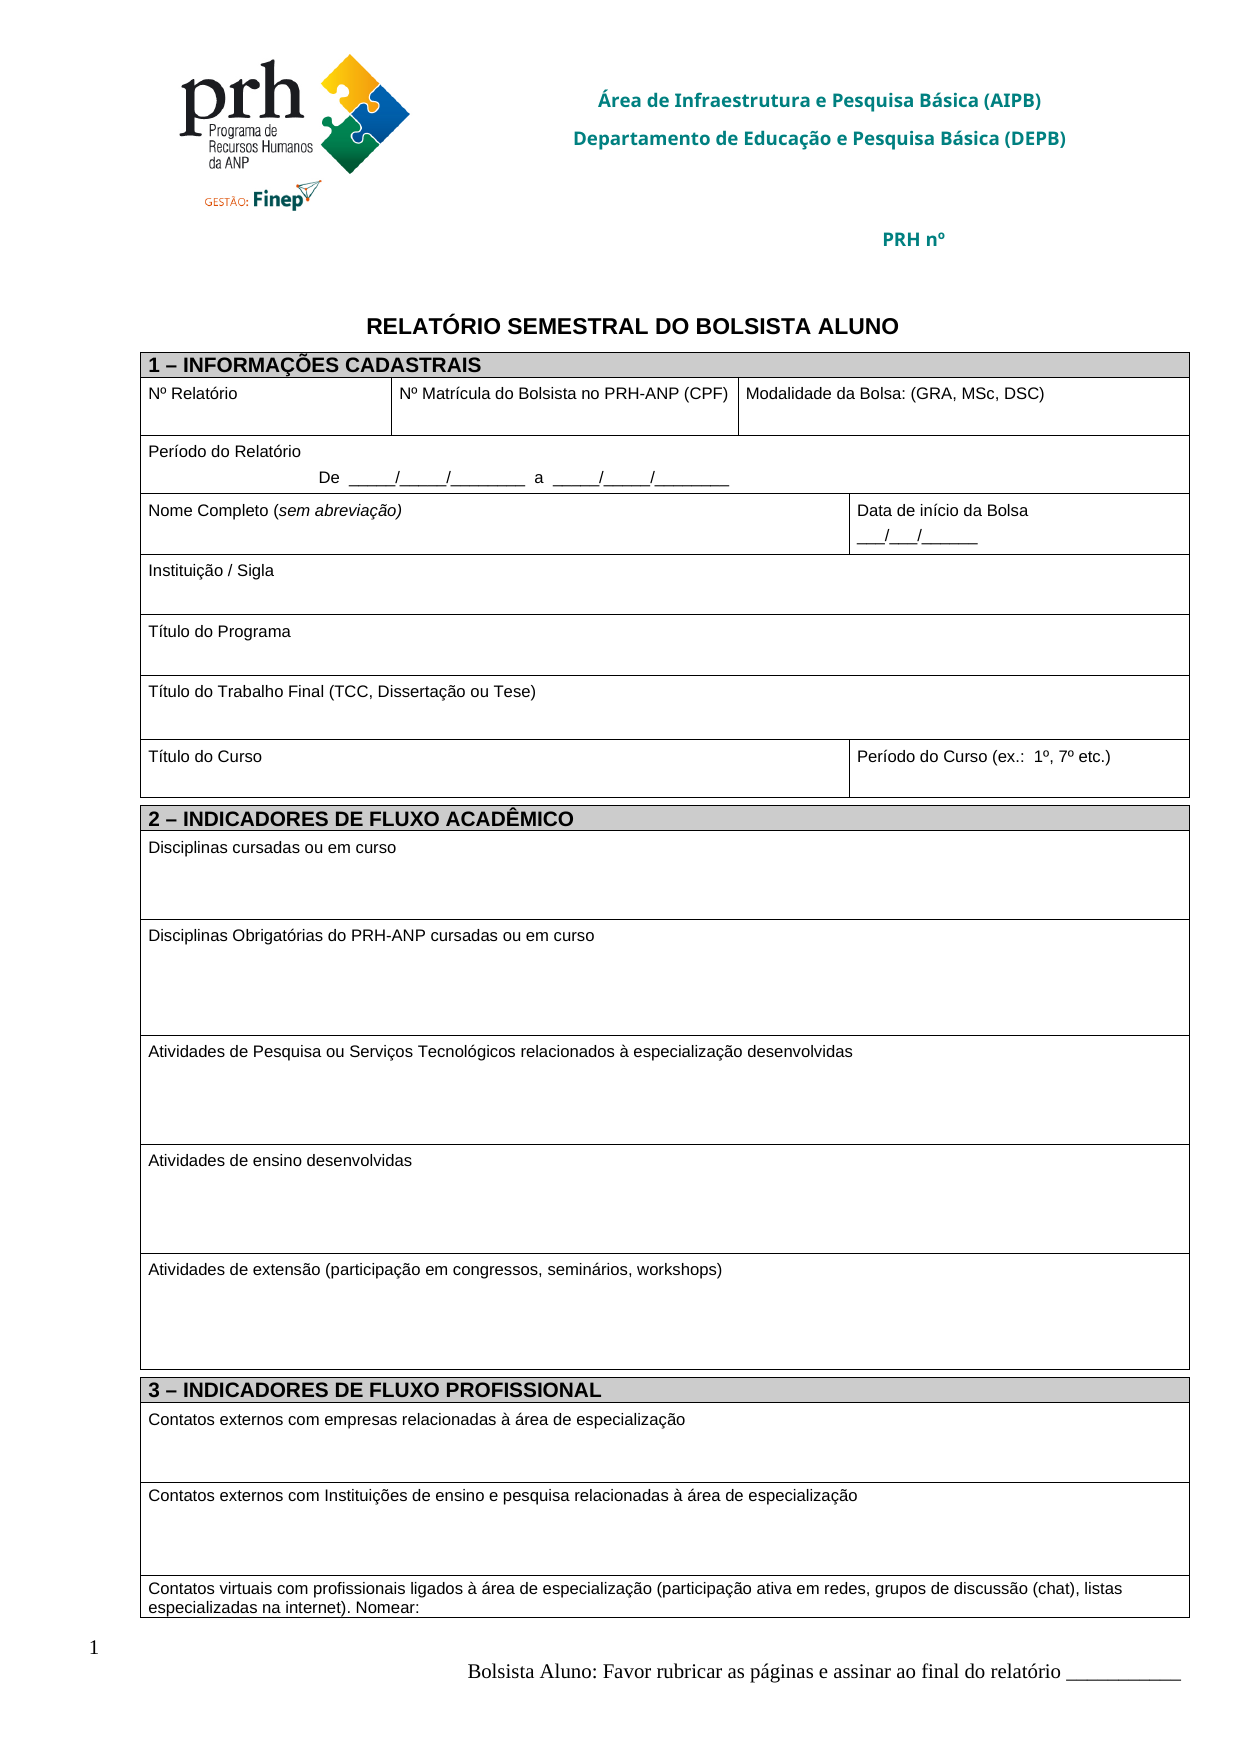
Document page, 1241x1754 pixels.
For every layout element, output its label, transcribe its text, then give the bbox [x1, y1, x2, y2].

table_header 2 – INDIcadores de fluxo acadêmico [141, 806, 1189, 830]
picture [176, 53, 415, 211]
table_cell Disciplinas Obrigatórias do PRH-ANP cursadas ou em curso [141, 920, 1189, 1035]
table_header 3 – INDIcadores de fluxo PROFISSIONAL [141, 1378, 1189, 1402]
table_cell Data de início da Bolsa ___/___/______ [850, 494, 1189, 554]
table_cell Nome Completo (sem abreviação) [141, 494, 849, 554]
table_cell Título do Curso [141, 740, 849, 797]
table_cell Nº Relatório [141, 378, 391, 435]
table_cell Período do Curso (ex.: 1º, 7º etc.) [850, 740, 1189, 797]
table_cell Atividades de extensão (participação em congressos, seminários, workshops) [141, 1254, 1189, 1369]
table_header 1 – INFORMAÇÕES CADASTRAIS [141, 353, 1189, 377]
table_cell Contatos externos com Instituições de ensino e pesquisa relacionadas à área de especialização [141, 1483, 1189, 1575]
table_cell Atividades de ensino desenvolvidas [141, 1145, 1189, 1253]
table_cell Nº Matrícula do Bolsista no PRH-ANP (CPF) [392, 378, 738, 435]
table_cell Título do Trabalho Final (TCC, Dissertação ou Tese) [141, 676, 1189, 739]
table_cell Modalidade da Bolsa: (GRA, MSc, DSC) [739, 378, 1189, 435]
subtitle RELATÓRIO SEMESTRAL DO BOLSISTA ALUNO [89, 313, 1176, 339]
table_cell Contatos externos com empresas relacionadas à área de especialização [141, 1403, 1189, 1482]
table_cell Atividades de Pesquisa ou Serviços Tecnológicos relacionados à especialização desenvolvidas [141, 1036, 1189, 1144]
table_cell Período do Relatório De _____/_____/________ a _____/_____/________ [141, 436, 1189, 493]
table_cell Instituição / Sigla [141, 555, 1189, 614]
table_cell Disciplinas cursadas ou em curso [141, 831, 1189, 919]
table_cell Título do Programa [141, 615, 1189, 675]
